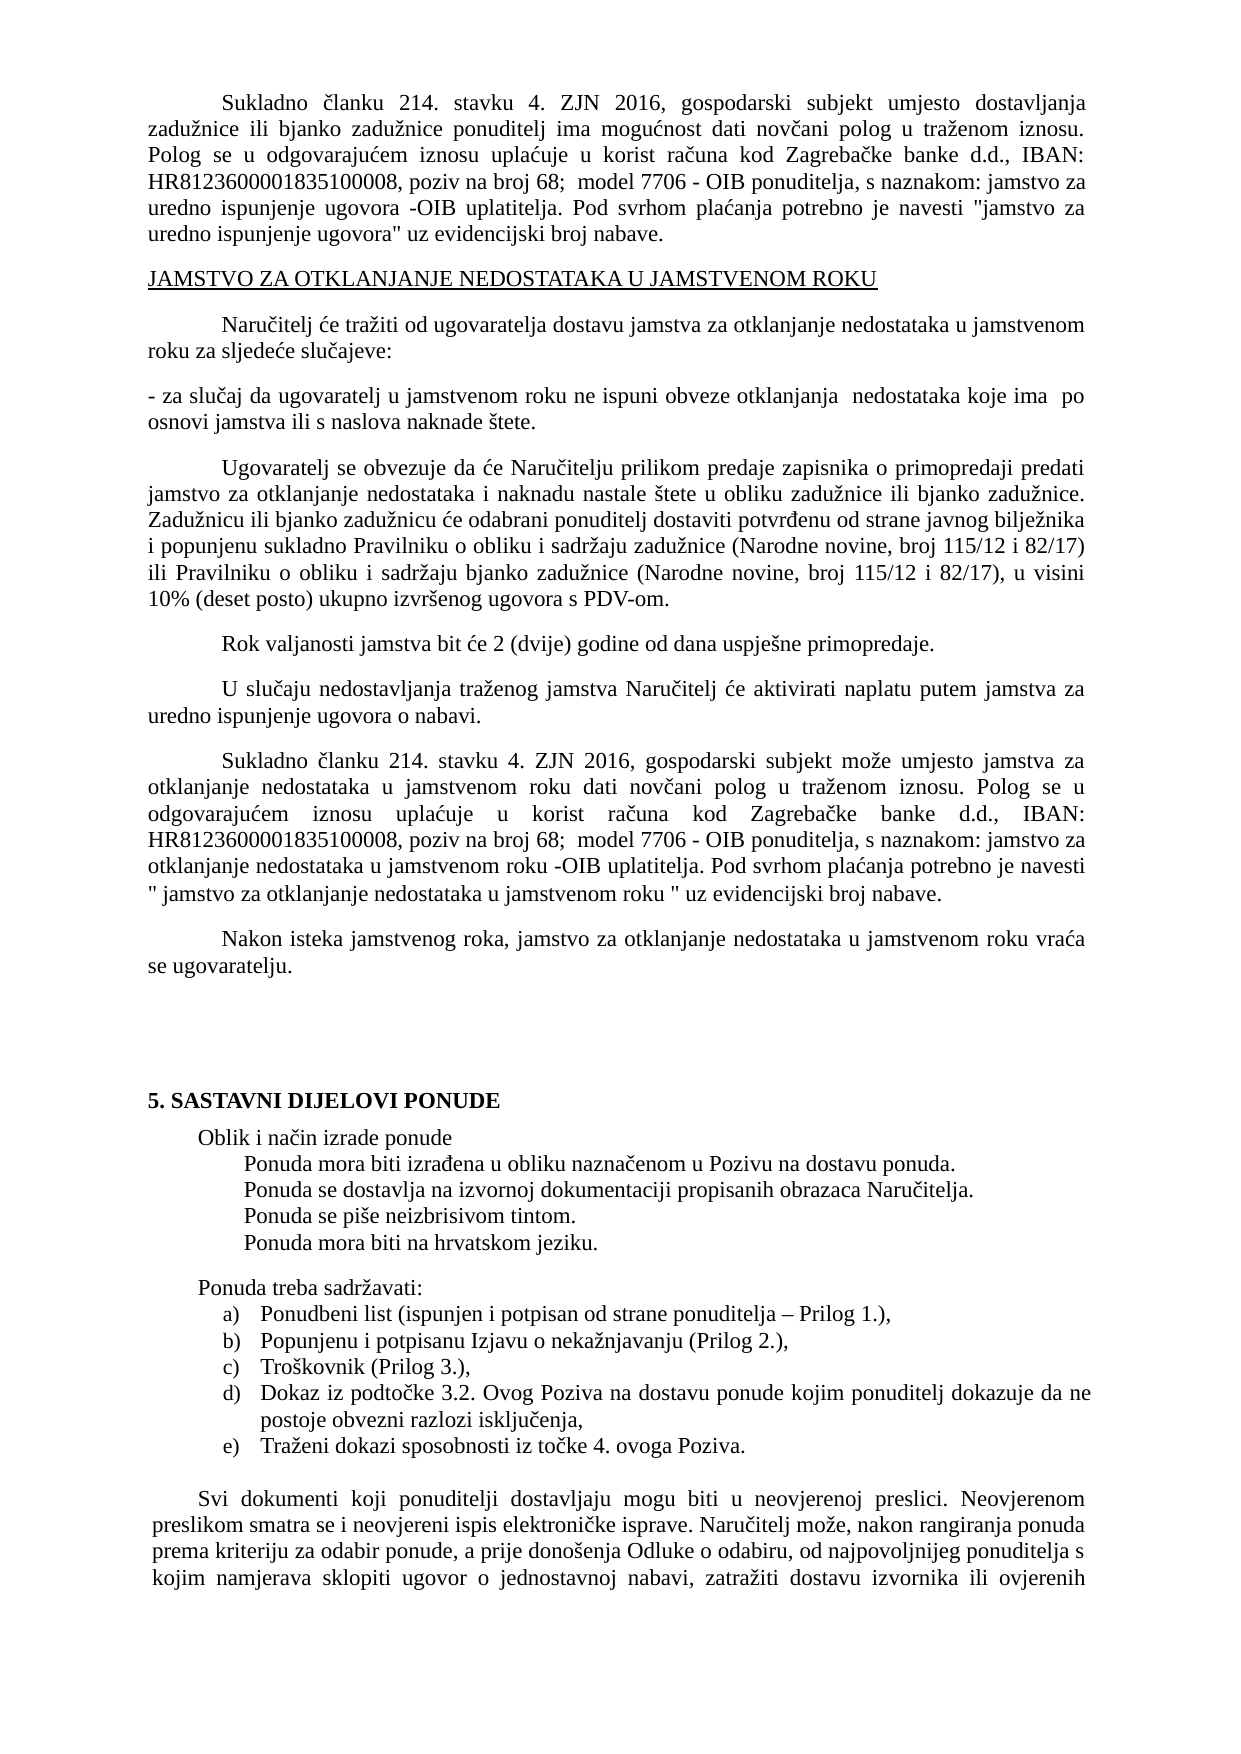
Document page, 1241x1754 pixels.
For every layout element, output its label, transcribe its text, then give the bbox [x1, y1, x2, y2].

text U slučaju nedostavljanja traženog jamstva Naručitelj će aktivirati naplatu putem jamstva za uredno ispunjenje ugovora o nabavi. [148, 676, 1086, 728]
text Ponuda se dostavlja na izvornoj dokumentaciji propisanih obrazaca Naručitelja. [198, 1176, 1093, 1203]
text Sukladno članku 214. stavku 4. ZJN 2016, gospodarski subjekt umjesto dostavljanja zadužnice ili bjanko zadužnice ponuditelj ima mogućnost dati novčani polog u traženom iznosu. Polog se u odgovarajućem iznosu uplaćuje u korist računa kod Zagrebačke banke d.d., IBAN: HR8123600001835100008, poziv na broj 68; model 7706 - OIB ponuditelja, s naznakom: jamstvo za uredno ispunjenje ugovora -OIB uplatitelja. Pod svrhom plaćanja potrebno je navesti "jamstvo za uredno ispunjenje ugovora" uz evidencijski broj nabave. [148, 89, 1086, 247]
text Oblik i način izrade ponude [152, 1123, 1093, 1150]
text Ponuda treba sadržavati: [152, 1274, 1093, 1300]
text Ponuda se piše neizbrisivom tintom. [198, 1203, 1093, 1229]
text Ponuda mora biti izrađena u obliku naznačenom u Pozivu na dostavu ponuda. [198, 1150, 1093, 1176]
text JAMSTVO ZA OTKLANJANJE NEDOSTATAKA U JAMSTVENOM ROKU [148, 266, 1086, 292]
text Rok valjanosti jamstva bit će 2 (dvije) godine od dana uspješne primopredaje. [148, 630, 1086, 657]
text Naručitelj će tražiti od ugovaratelja dostavu jamstva za otklanjanje nedostataka u jamstvenom roku za sljedeće slučajeve: [148, 311, 1086, 363]
text 5. SASTAVNI DIJELOVI PONUDE [148, 1087, 1093, 1113]
list Troškovnik (Prilog 3.), [223, 1353, 1093, 1379]
list Popunjenu i potpisanu Izjavu o nekažnjavanju (Prilog 2.), [223, 1327, 1093, 1353]
text Ugovaratelj se obvezuje da će Naručitelju prilikom predaje zapisnika o primopredaji predati jamstvo za otklanjanje nedostataka i naknadu nastale štete u obliku zadužnice ili bjanko zadužnice. Zadužnicu ili bjanko zadužnicu će odabrani ponuditelj dostaviti potvrđenu od strane javnog bilježnika i popunjenu sukladno Pravilniku o obliku i sadržaju zadužnice (Narodne novine, broj 115/12 i 82/17) ili Pravilniku o obliku i sadržaju bjanko zadužnice (Narodne novine, broj 115/12 i 82/17), u visini 10% (deset posto) ukupno izvršenog ugovora s PDV-om. [148, 453, 1086, 612]
text Sukladno članku 214. stavku 4. ZJN 2016, gospodarski subjekt može umjesto jamstva za otklanjanje nedostataka u jamstvenom roku dati novčani polog u traženom iznosu. Polog se u odgovarajućem iznosu uplaćuje u korist računa kod Zagrebačke banke d.d., IBAN: HR8123600001835100008, poziv na broj 68; model 7706 - OIB ponuditelja, s naznakom: jamstvo za otklanjanje nedostataka u jamstvenom roku -OIB uplatitelja. Pod svrhom plaćanja potrebno je navesti " jamstvo za otklanjanje nedostataka u jamstvenom roku " uz evidencijski broj nabave. [148, 747, 1086, 907]
list Ponudbeni list (ispunjen i potpisan od strane ponuditelja – Prilog 1.), [223, 1300, 1093, 1327]
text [152, 1485, 1086, 1590]
text Ponuda mora biti na hrvatskom jeziku. [198, 1229, 1093, 1255]
text - za slučaj da ugovaratelj u jamstvenom roku ne ispuni obveze otklanjanja nedostataka koje ima po osnovi jamstva ili s naslova naknade štete. [148, 382, 1086, 435]
list Dokaz iz podtočke 3.2. Ovog Poziva na dostavu ponude kojim ponuditelj dokazuje da ne postoje obvezni razlozi isključenja, [223, 1379, 1093, 1432]
list Traženi dokazi sposobnosti iz točke 4. ovoga Poziva. [223, 1432, 1093, 1458]
text Nakon isteka jamstvenog roka, jamstvo za otklanjanje nedostataka u jamstvenom roku vraća se ugovaratelju. [148, 926, 1086, 978]
